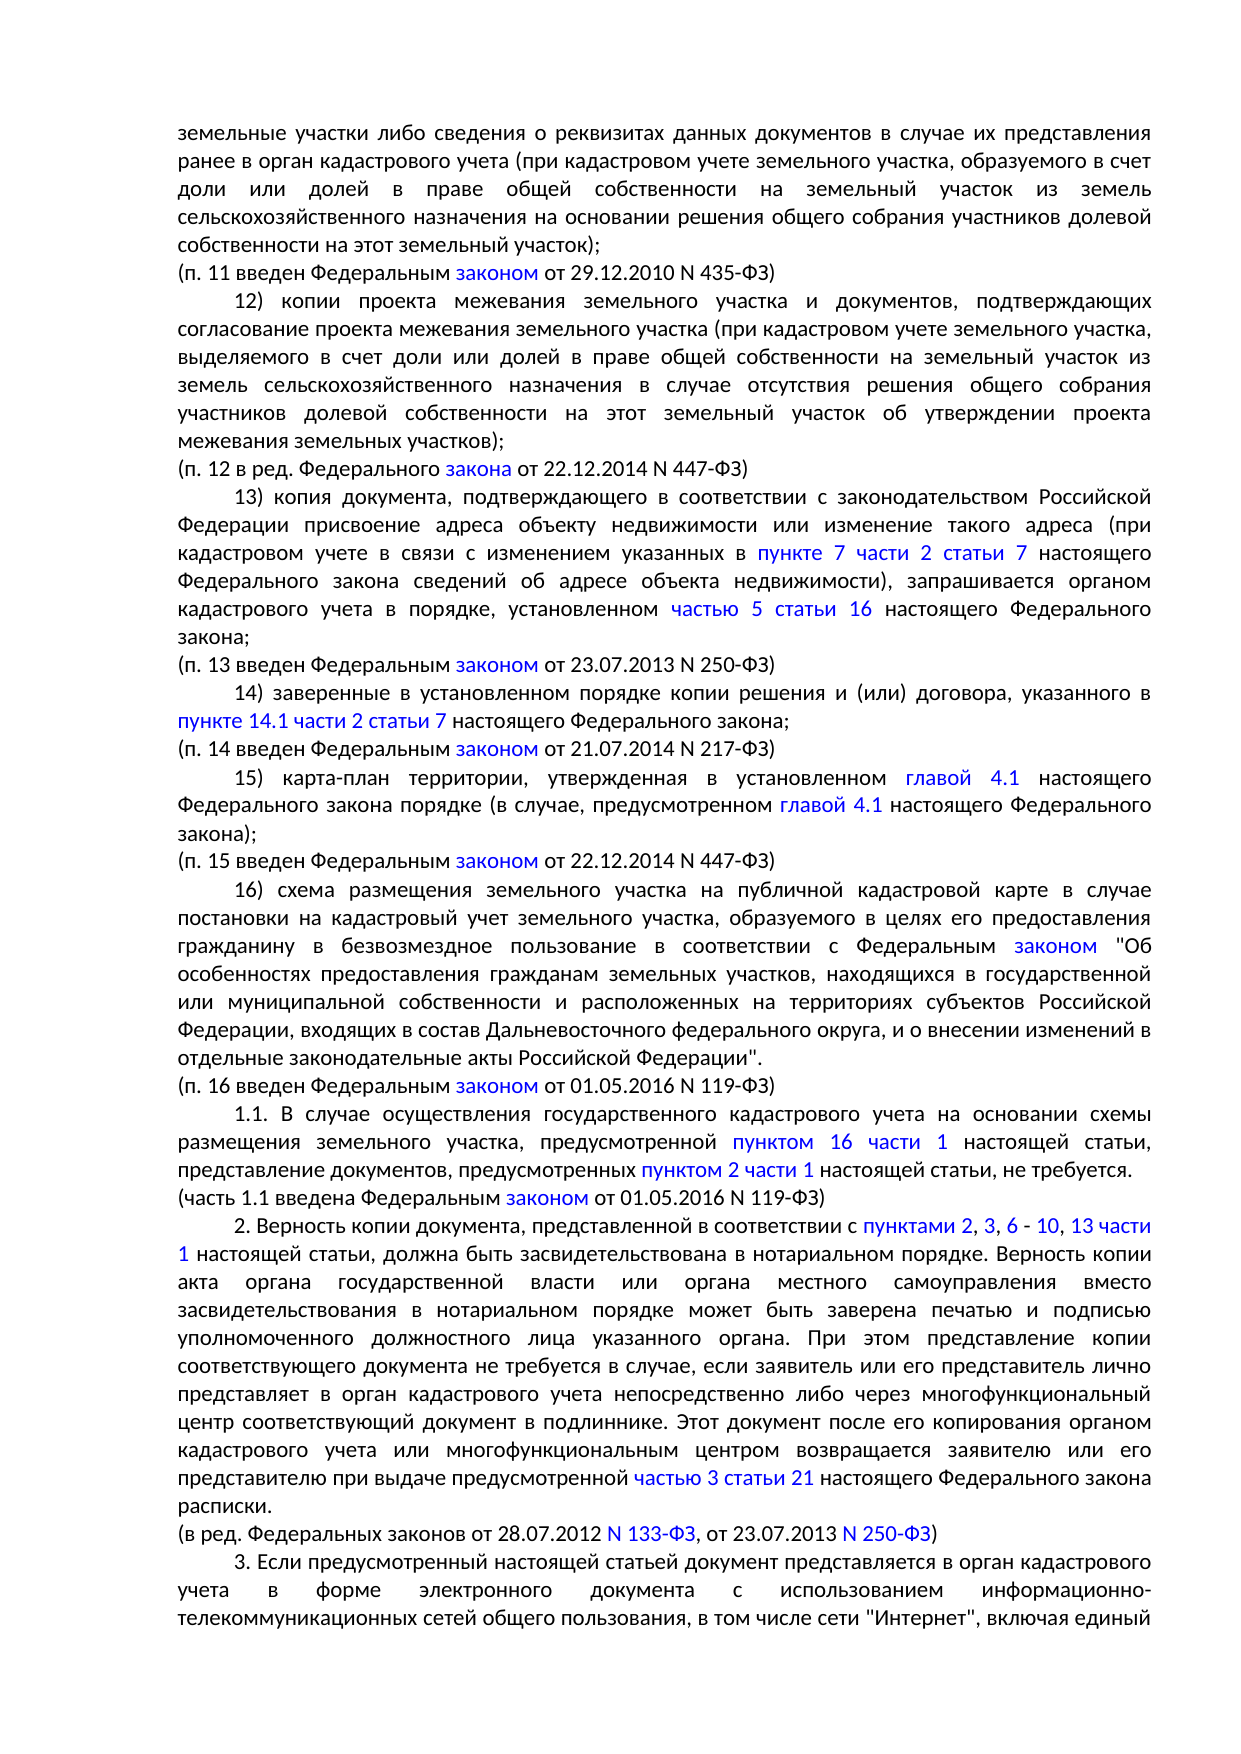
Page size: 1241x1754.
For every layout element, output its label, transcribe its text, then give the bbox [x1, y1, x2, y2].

text (п. 13 введен Федеральным законом от 23.07.2013 N 250-ФЗ) [177, 651, 1152, 678]
text (п. 11 введен Федеральным законом от 29.12.2010 N 435-ФЗ) [177, 258, 1152, 286]
text 14) заверенные в установленном порядке копии решения и (или) договора, указанного в пункте 14.1 части 2 статьи 7 настоящего Федерального закона; [177, 678, 1152, 734]
text (п. 14 введен Федеральным законом от 21.07.2014 N 217-ФЗ) [177, 734, 1152, 763]
text 1.1. В случае осуществления государственного кадастрового учета на основании схемы размещения земельного участка, предусмотренной пунктом 16 части 1 настоящей статьи, представление документов, предусмотренных пунктом 2 части 1 настоящей статьи, не требуется. [177, 1099, 1152, 1183]
text 12) копии проекта межевания земельного участка и документов, подтверждающих согласование проекта межевания земельного участка (при кадастровом учете земельного участка, выделяемого в счет доли или долей в праве общей собственности на земельный участок из земель сельскохозяйственного назначения в случае отсутствия решения общего собрания участников долевой собственности на этот земельный участок об утверждении проекта межевания земельных участков); [177, 286, 1152, 454]
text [177, 1547, 1152, 1631]
text 16) схема размещения земельного участка на публичной кадастровой карте в случае постановки на кадастровый учет земельного участка, образуемого в целях его предоставления гражданину в безвозмездное пользование в соответствии с Федеральным законом "Об особенностях предоставления гражданам земельных участков, находящихся в государственной или муниципальной собственности и расположенных на территориях субъектов Российской Федерации, входящих в состав Дальневосточного федерального округа, и о внесении изменений в отдельные законодательные акты Российской Федерации". [177, 875, 1152, 1071]
text (в ред. Федеральных законов от 28.07.2012 N 133-ФЗ, от 23.07.2013 N 250-ФЗ) [177, 1519, 1152, 1547]
text (п. 12 в ред. Федерального закона от 22.12.2014 N 447-ФЗ) [177, 454, 1152, 482]
text 15) карта-план территории, утвержденная в установленном главой 4.1 настоящего Федерального закона порядке (в случае, предусмотренном главой 4.1 настоящего Федерального закона); [177, 763, 1152, 847]
text 13) копия документа, подтверждающего в соответствии с законодательством Российской Федерации присвоение адреса объекту недвижимости или изменение такого адреса (при кадастровом учете в связи с изменением указанных в пункте 7 части 2 статьи 7 настоящего Федерального закона сведений об адресе объекта недвижимости), запрашивается органом кадастрового учета в порядке, установленном частью 5 статьи 16 настоящего Федерального закона; [177, 482, 1152, 651]
text (п. 15 введен Федеральным законом от 22.12.2014 N 447-ФЗ) [177, 847, 1152, 875]
text 2. Верность копии документа, представленной в соответствии с пунктами 2, 3, 6 - 10, 13 части 1 настоящей статьи, должна быть засвидетельствована в нотариальном порядке. Верность копии акта органа государственной власти или органа местного самоуправления вместо засвидетельствования в нотариальном порядке может быть заверена печатью и подписью уполномоченного должностного лица указанного органа. При этом представление копии соответствующего документа не требуется в случае, если заявитель или его представитель лично представляет в орган кадастрового учета непосредственно либо через многофункциональный центр соответствующий документ в подлиннике. Этот документ после его копирования органом кадастрового учета или многофункциональным центром возвращается заявителю или его представителю при выдаче предусмотренной частью 3 статьи 21 настоящего Федерального закона расписки. [177, 1211, 1152, 1519]
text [177, 118, 1152, 258]
text (п. 16 введен Федеральным законом от 01.05.2016 N 119-ФЗ) [177, 1071, 1152, 1099]
text (часть 1.1 введена Федеральным законом от 01.05.2016 N 119-ФЗ) [177, 1183, 1152, 1211]
